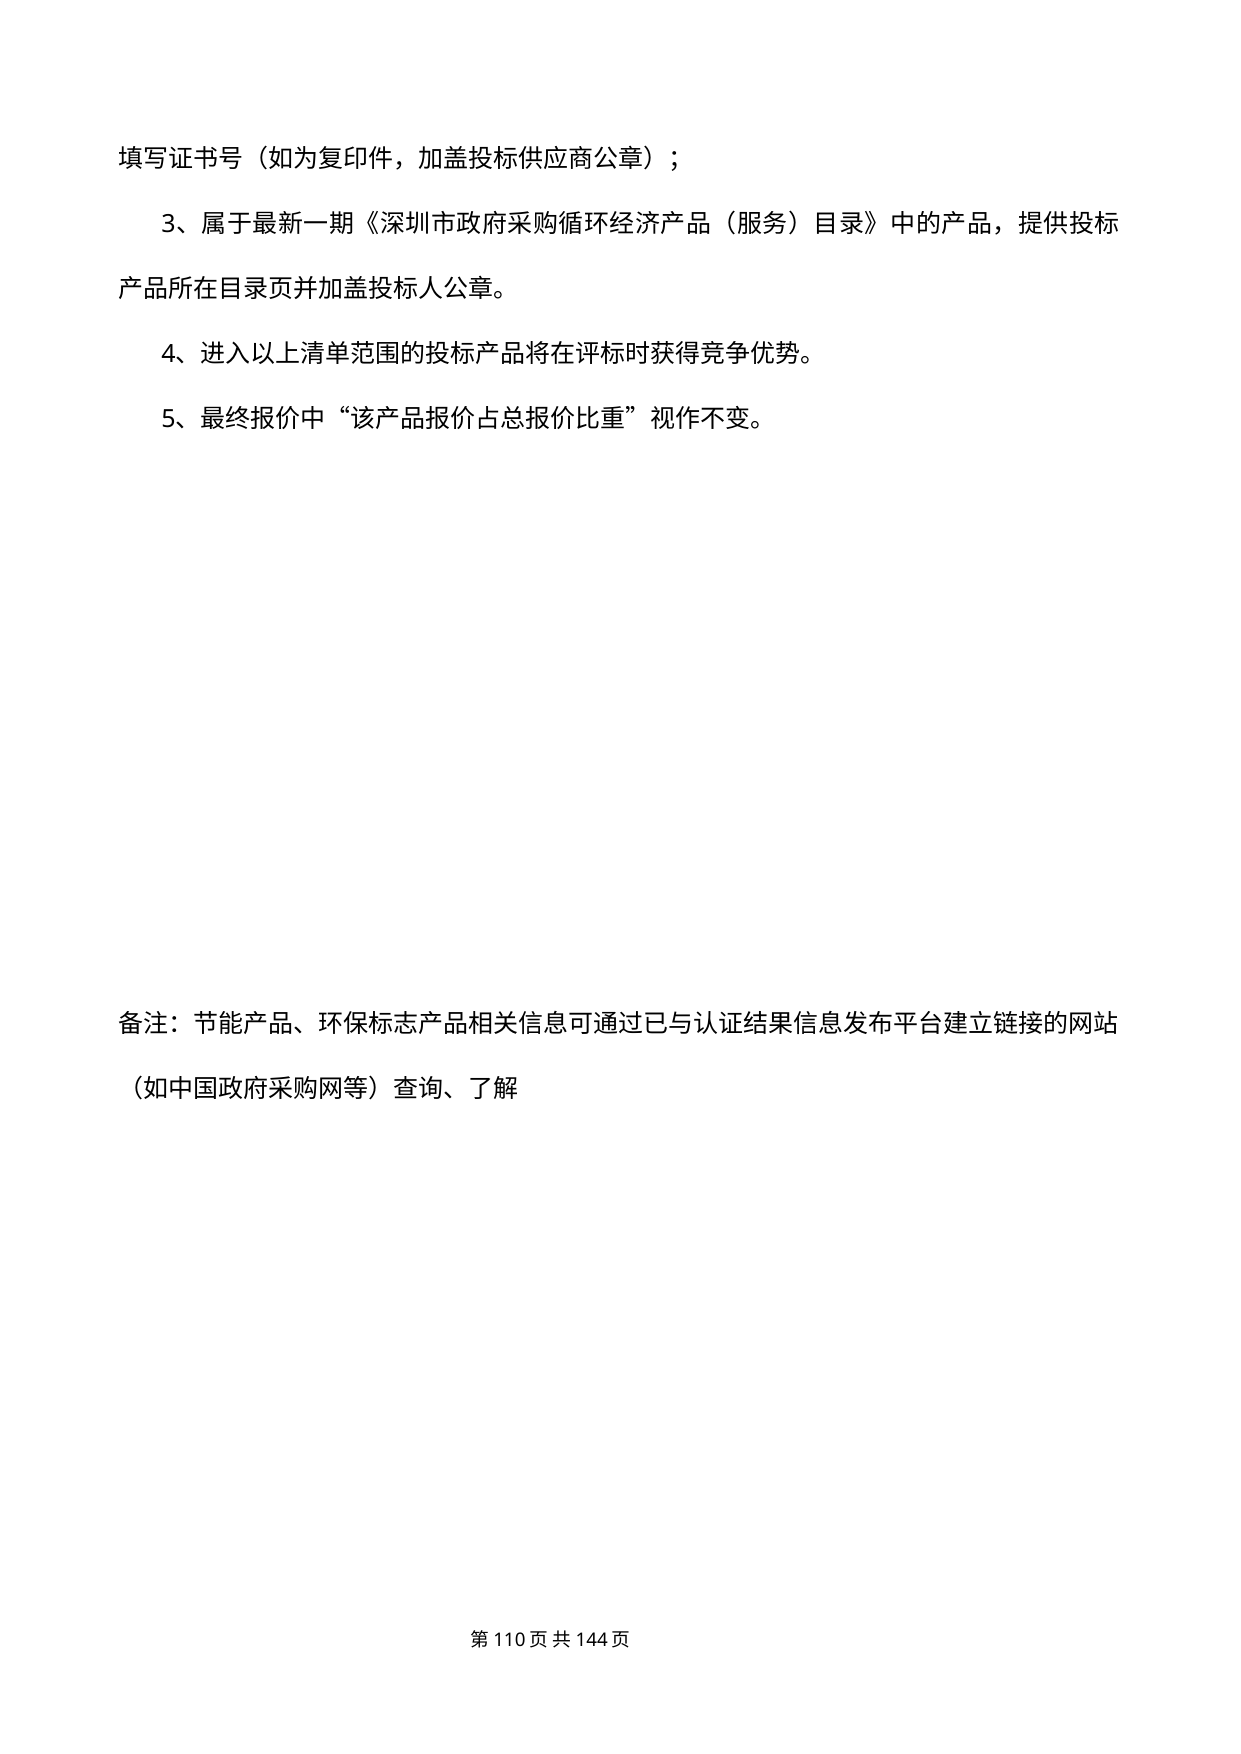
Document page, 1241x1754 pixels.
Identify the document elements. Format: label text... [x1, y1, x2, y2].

text 5、最终报价中“该产品报价占总报价比重”视作不变。 [118, 384, 1122, 449]
text 4、进入以上清单范围的投标产品将在评标时获得竞争优势。 [118, 319, 1122, 384]
text 备注：节能产品、环保标志产品相关信息可通过已与认证结果信息发布平台建立链接的网站（如中国政府采购网等）查询、了解 [118, 989, 1122, 1119]
text 3、属于最新一期《深圳市政府采购循环经济产品（服务）目录》中的产品，提供投标产品所在目录页并加盖投标人公章。 [118, 189, 1122, 319]
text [118, 124, 1122, 189]
